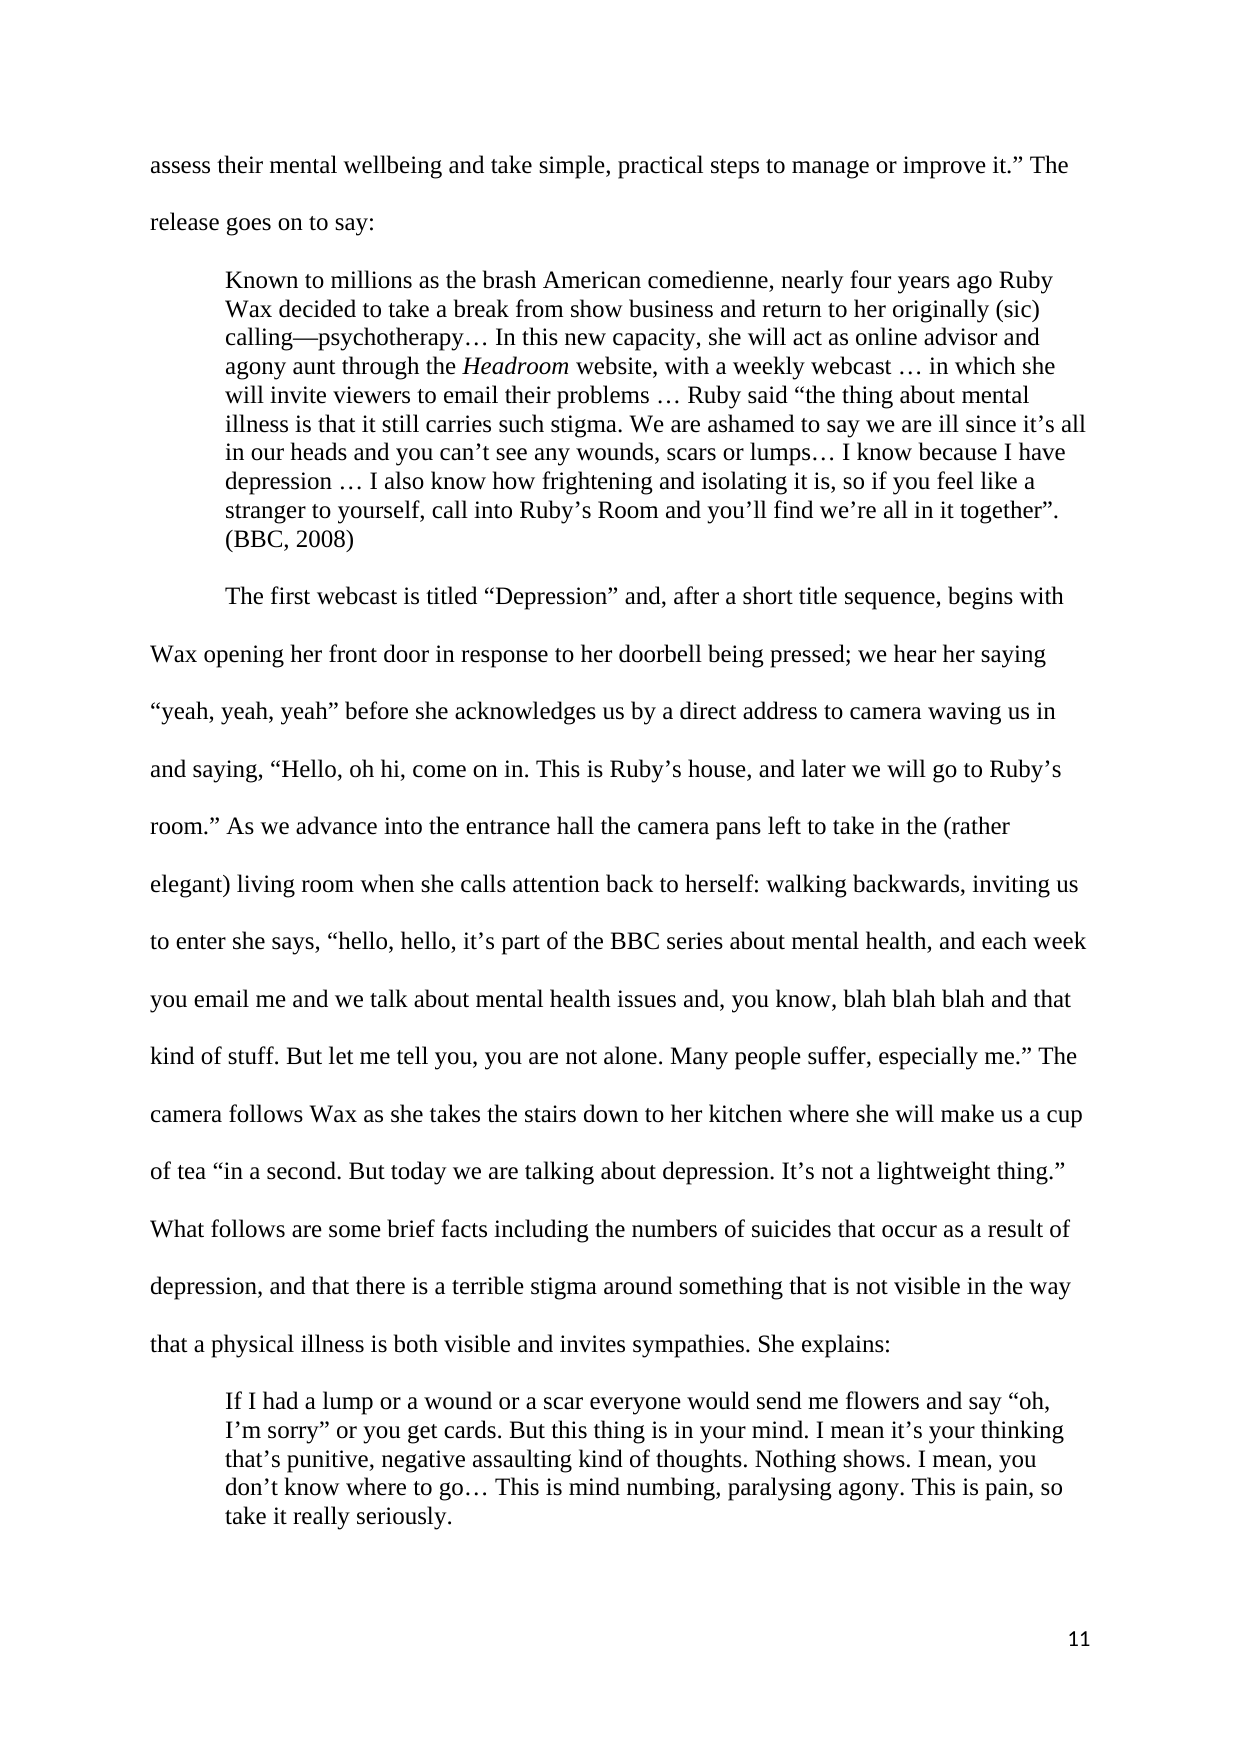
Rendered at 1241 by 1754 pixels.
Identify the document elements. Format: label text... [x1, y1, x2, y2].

text The first webcast is titled “Depression” and, after a short title sequence, begins with Wax opening her front door in response to her doorbell being pressed; we hear her saying “yeah, yeah, yeah” before she acknowledges us by a direct address to camera waving us in and saying, “Hello, oh hi, come on in. This is Ruby’s house, and later we will go to Ruby’s room.” As we advance into the entrance hall the camera pans left to take in the (rather elegant) living room when she calls attention back to herself: walking backwards, inviting us to enter she says, “hello, hello, it’s part of the BBC series about mental health, and each week you email me and we talk about mental health issues and, you know, blah blah blah and that kind of stuff. But let me tell you, you are not alone. Many people suffer, especially me.” The camera follows Wax as she takes the stairs down to her kitchen where she will make us a cup of tea “in a second. But today we are talking about depression. It’s not a lightweight thing.” What follows are some brief facts including the numbers of suicides that occur as a result of depression, and that there is a terrible stigma around something that is not visible in the way that a physical illness is both visible and invites sympathies. She explains: [150, 581, 1090, 1357]
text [150, 150, 1090, 236]
text If I had a lump or a wound or a scar everyone would send me flowers and say “oh, I’m sorry” or you get cards. But this thing is in your mind. I mean it’s your thinking that’s punitive, negative assaulting kind of thoughts. Nothing shows. I mean, you don’t know where to go… This is mind numbing, paralysing agony. This is pain, so take it really seriously. [225, 1386, 1090, 1530]
text Known to millions as the brash American comedienne, nearly four years ago Ruby Wax decided to take a break from show business and return to her originally (sic) calling—psychotherapy… In this new capacity, she will act as online advisor and agony aunt through the Headroom website, with a weekly webcast … in which she will invite viewers to email their problems … Ruby said “the thing about mental illness is that it still carries such stigma. We are ashamed to say we are ill since it’s all in our heads and you can’t see any wounds, scars or lumps… I know because I have depression … I also know how frightening and isolating it is, so if you feel like a stranger to yourself, call into Ruby’s Room and you’ll find we’re all in it together”. (BBC, 2008) [225, 265, 1090, 552]
